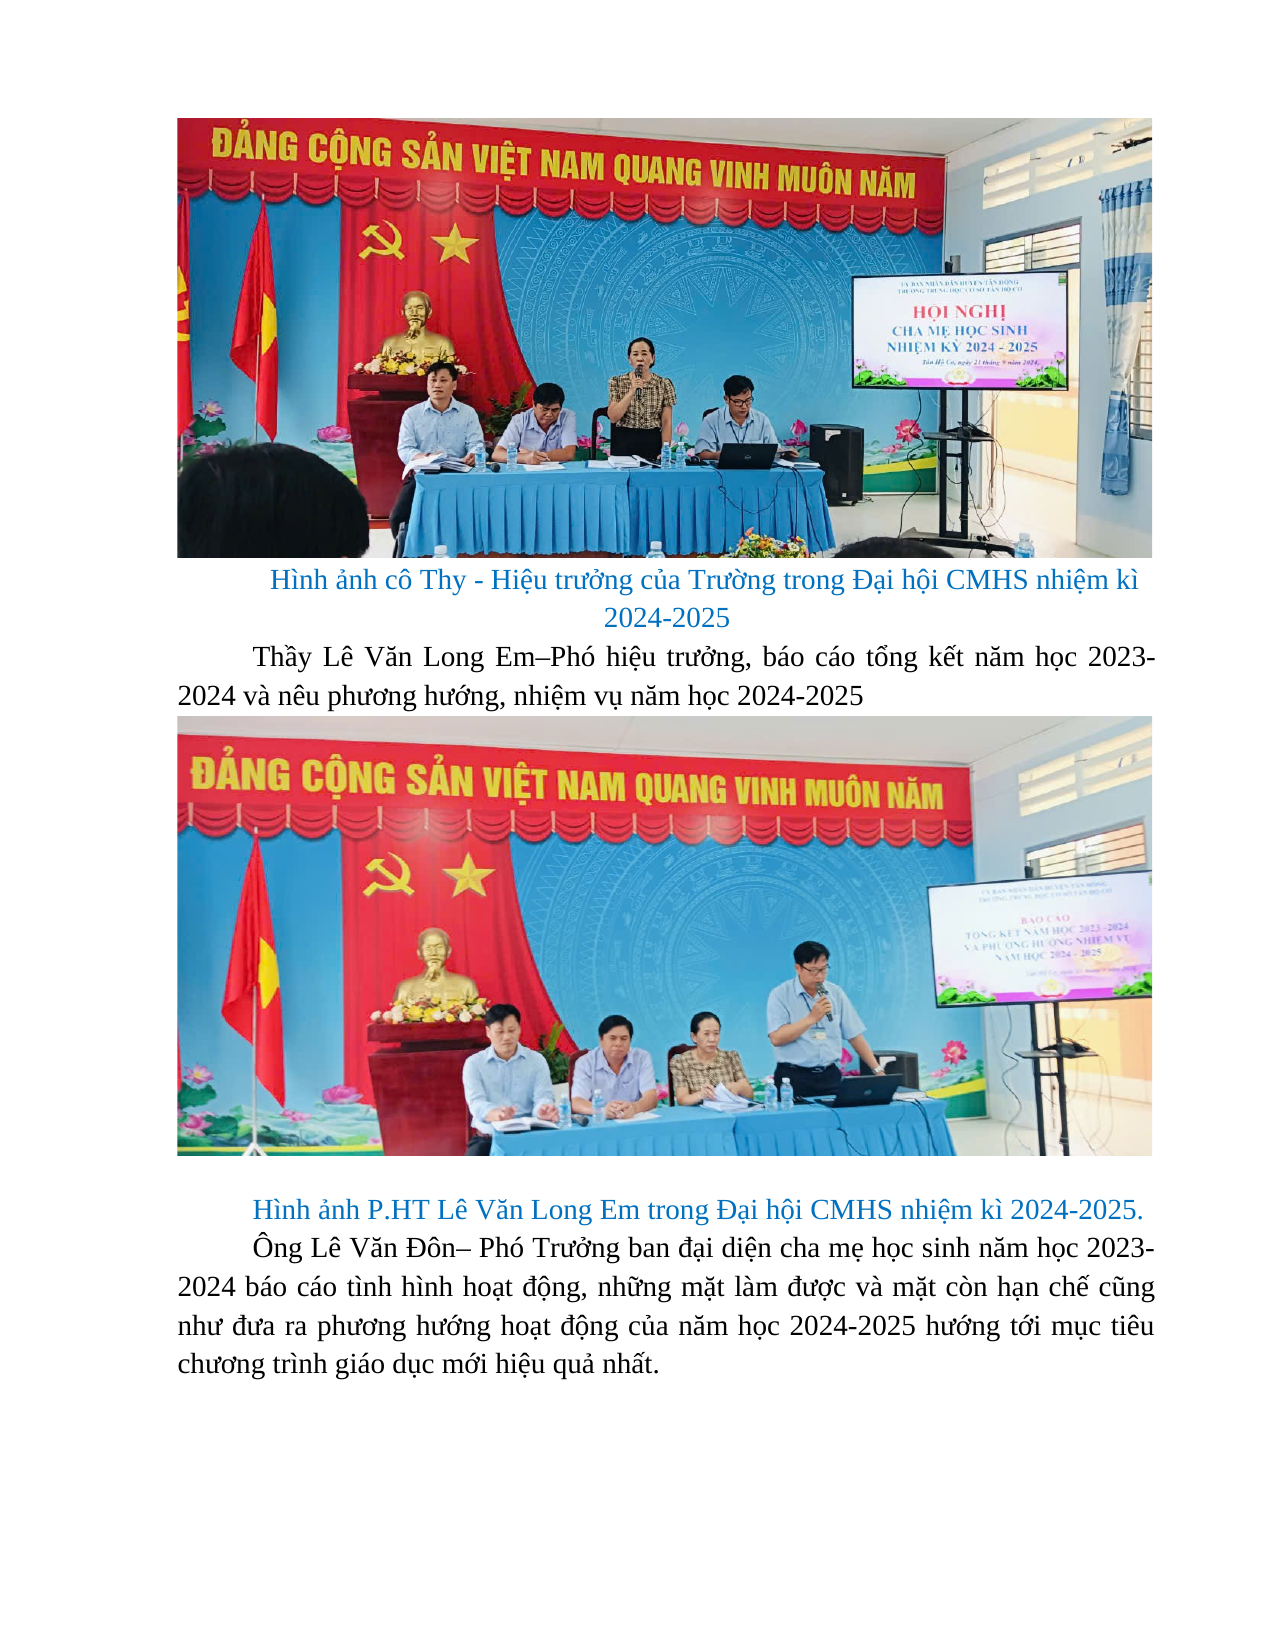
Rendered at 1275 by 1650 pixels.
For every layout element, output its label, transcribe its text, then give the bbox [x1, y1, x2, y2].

text Thầy Lê Văn Long Em–Phó hiệu trưởng, báo cáo tổng kết năm học 2023-2024 và nêu phương hướng, nhiệm vụ năm học 2024-2025 [177, 639, 1156, 711]
text Ông Lê Văn Đôn– Phó Trưởng ban đại diện cha mẹ học sinh năm học 2023-2024 báo cáo tình hình hoạt động, những mặt làm được và mặt còn hạn chế cũng như đưa ra phương hướng hoạt động của năm học 2024-2025 hướng tới mục tiêu chương trình giáo dục mới hiệu quả nhất. [177, 1231, 1156, 1380]
text Hình ảnh cô Thy - Hiệu trưởng của Trường trong Đại hội CMHS nhiệm kì 2024-2025 [177, 562, 1156, 634]
text Hình ảnh P.HT Lê Văn Long Em trong Đại hội CMHS nhiệm kì 2024-2025. [177, 1192, 1156, 1226]
picture [177, 118, 1153, 558]
picture [177, 716, 1153, 1156]
